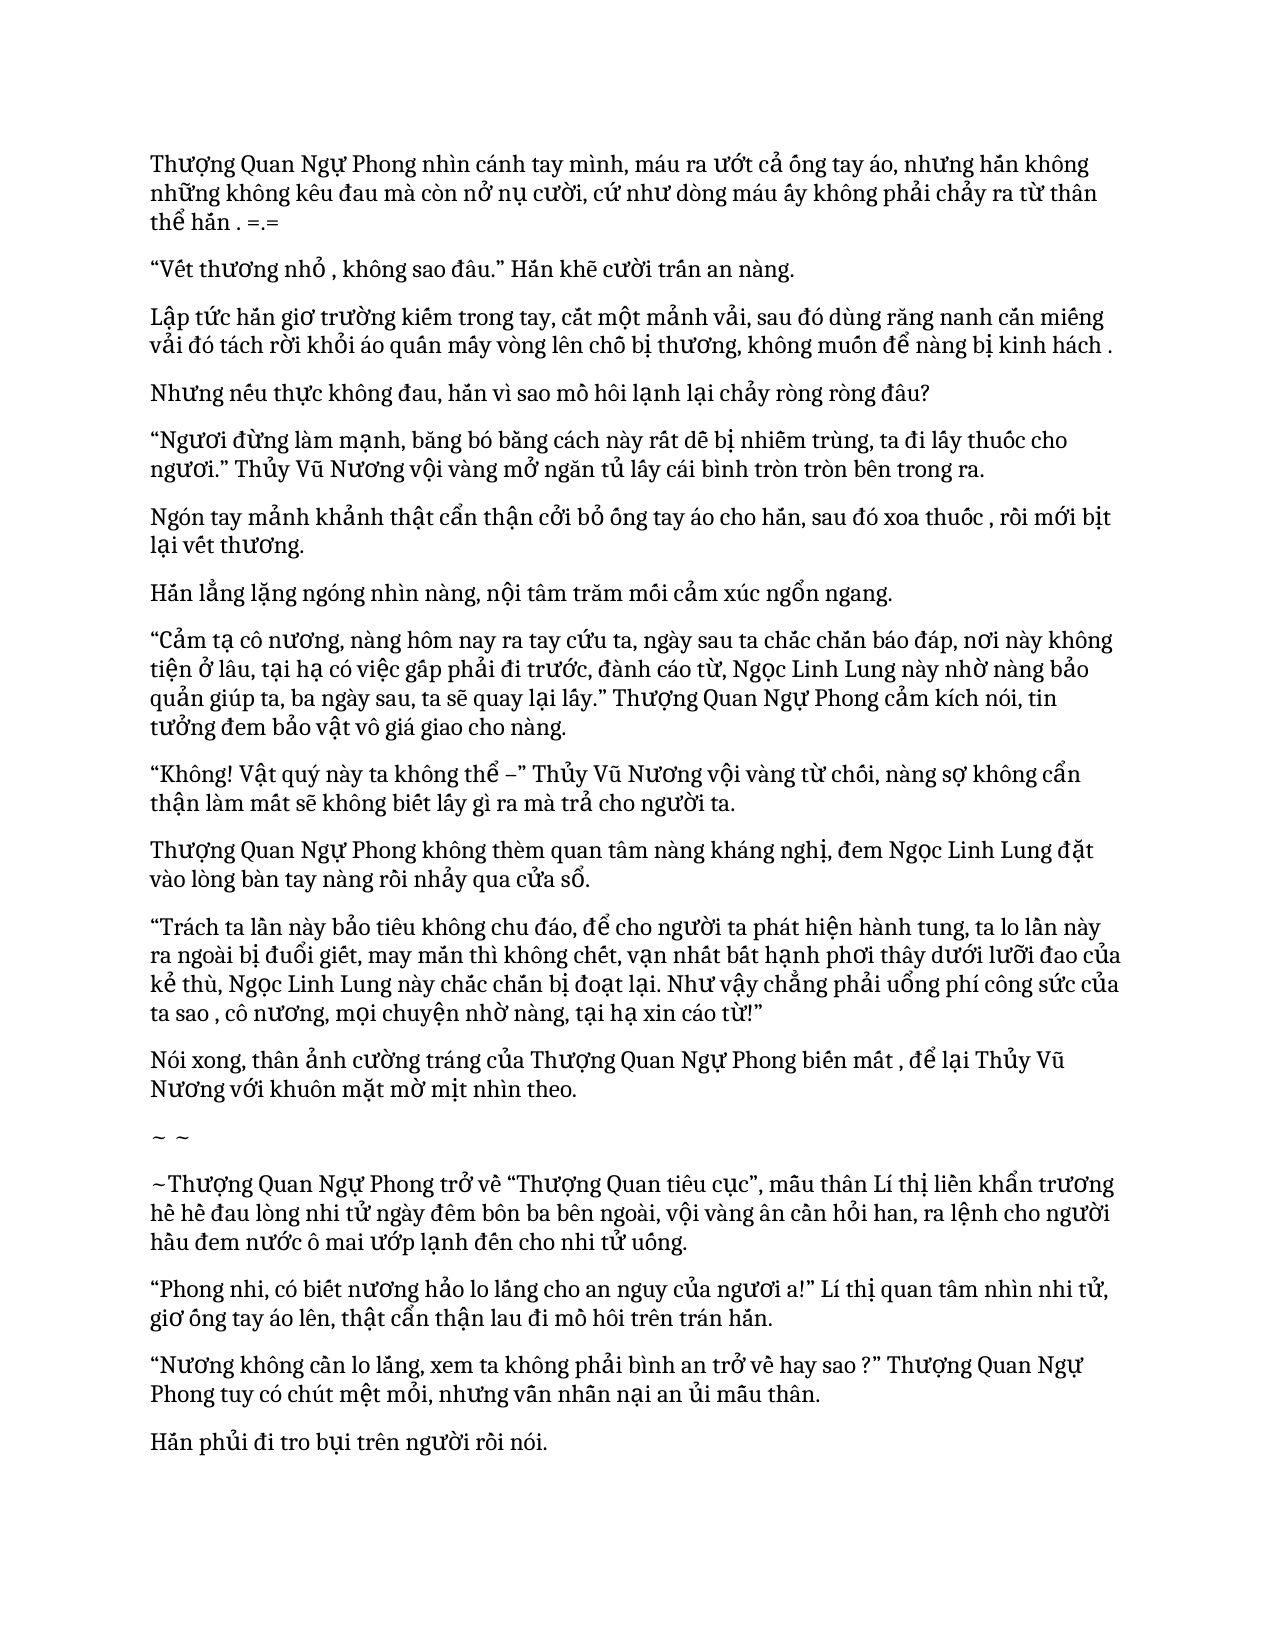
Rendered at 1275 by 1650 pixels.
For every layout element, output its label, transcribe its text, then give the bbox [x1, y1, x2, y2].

text Thượng Quan Ngự Phong không thèm quan tâm nàng kháng nghị, đem Ngọc Linh Lung đặt vào lòng bàn tay nàng rồi nhảy qua cửa sổ. [150, 836, 1125, 894]
text “Cảm tạ cô nương, nàng hôm nay ra tay cứu ta, ngày sau ta chắc chắn báo đáp, nơi này không tiện ở lâu, tại hạ có việc gấp phải đi trước, đành cáo từ, Ngọc Linh Lung này nhờ nàng bảo quản giúp ta, ba ngày sau, ta sẽ quay lại lấy.” Thượng Quan Ngự Phong cảm kích nói, tin tưởng đem bảo vật vô giá giao cho nàng. [150, 626, 1125, 741]
text “Không! Vật quý này ta không thể –” Thủy Vũ Nương vội vàng từ chối, nàng sợ không cẩn thận làm mất sẽ không biết lấy gì ra mà trả cho người ta. [150, 760, 1125, 817]
text “Vết thương nhỏ , không sao đâu.” Hắn khẽ cười trấn an nàng. [150, 255, 1125, 284]
text ~Thượng Quan Ngự Phong trở về “Thượng Quan tiêu cục”, mẫu thân Lí thị liền khẩn trương hề hề đau lòng nhi tử ngày đêm bôn ba bên ngoài, vội vàng ân cần hỏi han, ra lệnh cho người hầu đem nước ô mai ướp lạnh đến cho nhi tử uống. [150, 1170, 1125, 1256]
text Hắn phủi đi tro bụi trên người rồi nói. [150, 1427, 1125, 1456]
text “Nương không cần lo lắng, xem ta không phải bình an trở về hay sao ?” Thượng Quan Ngự Phong tuy có chút mệt mỏi, nhưng vẫn nhẫn nại an ủi mẫu thân. [150, 1351, 1125, 1409]
text “Ngươi đừng làm mạnh, băng bó bằng cách này rất dễ bị nhiễm trùng, ta đi lấy thuốc cho ngươi.” Thủy Vũ Nương vội vàng mở ngăn tủ lấy cái bình tròn tròn bên trong ra. [150, 426, 1125, 484]
text “Trách ta lần này bảo tiêu không chu đáo, để cho người ta phát hiện hành tung, ta lo lần này ra ngoài bị đuổi giết, may mắn thì không chết, vạn nhất bất hạnh phơi thây dưới lưỡi đao của kẻ thù, Ngọc Linh Lung này chắc chắn bị đoạt lại. Như vậy chẳng phải uổng phí công sức của ta sao , cô nương, mọi chuyện nhờ nàng, tại hạ xin cáo từ!” [150, 912, 1125, 1027]
text Ngón tay mảnh khảnh thật cẩn thận cởi bỏ ống tay áo cho hắn, sau đó xoa thuốc , rồi mới bịt lại vết thương. [150, 502, 1125, 560]
text Thượng Quan Ngự Phong nhìn cánh tay mình, máu ra ướt cả ống tay áo, nhưng hắn không những không kêu đau mà còn nở nụ cười, cứ như dòng máu ấy không phải chảy ra từ thân thể hắn . =.= [150, 150, 1125, 236]
text Nhưng nếu thực không đau, hắn vì sao mồ hôi lạnh lại chảy ròng ròng đâu? [150, 379, 1125, 407]
text Nói xong, thân ảnh cường tráng của Thượng Quan Ngự Phong biến mất , để lại Thủy Vũ Nương với khuôn mặt mờ mịt nhìn theo. [150, 1046, 1125, 1104]
text “Phong nhi, có biết nương hảo lo lắng cho an nguy của ngươi a!” Lí thị quan tâm nhìn nhi tử, giơ ống tay áo lên, thật cẩn thận lau đi mồ hôi trên trán hắn. [150, 1275, 1125, 1332]
text Hắn lẳng lặng ngóng nhìn nàng, nội tâm trăm mối cảm xúc ngổn ngang. [150, 579, 1125, 607]
text ~ ~ [150, 1122, 1125, 1151]
text Lập tức hắn giơ trường kiếm trong tay, cắt một mảnh vải, sau đó dùng răng nanh cắn miếng vải đó tách rời khỏi áo quấn mấy vòng lên chỗ bị thương, không muốn để nàng bị kinh hách . [150, 302, 1125, 360]
